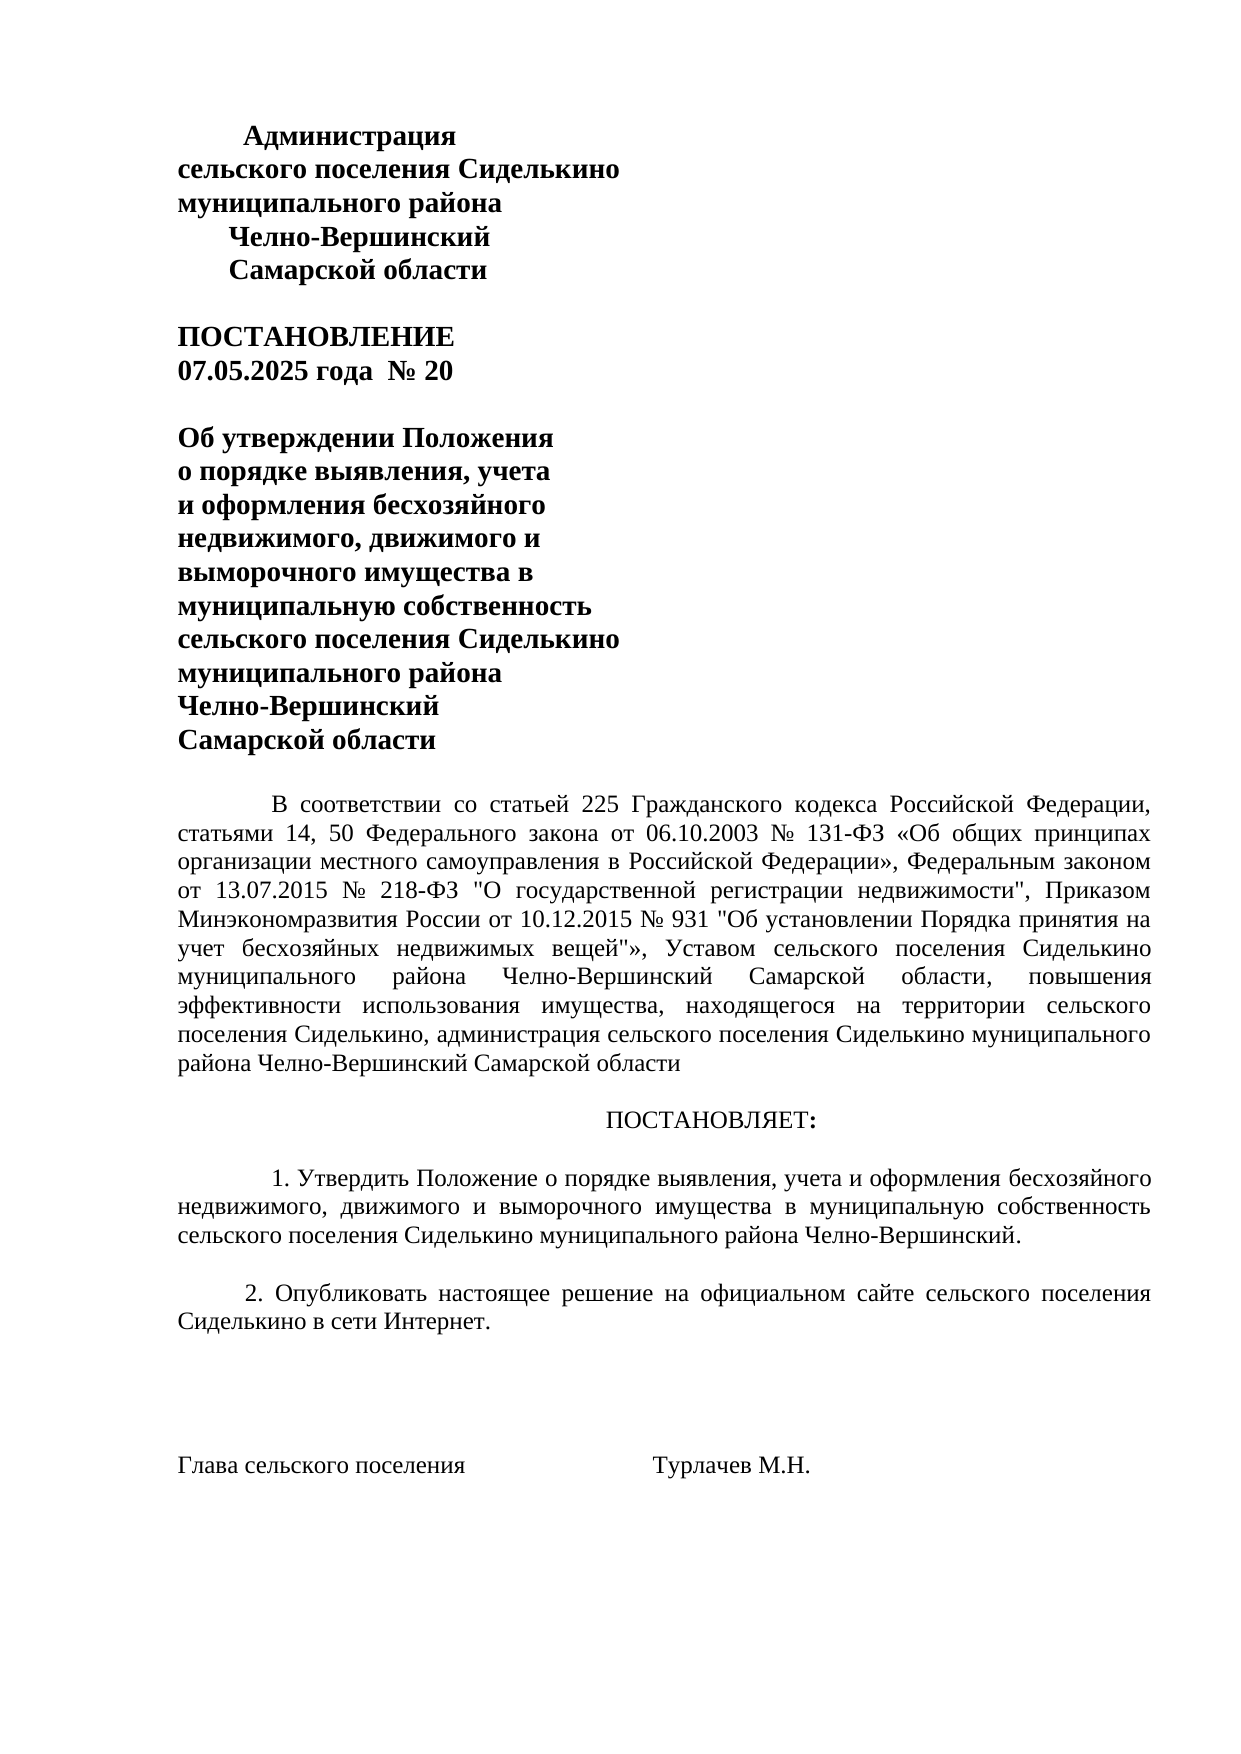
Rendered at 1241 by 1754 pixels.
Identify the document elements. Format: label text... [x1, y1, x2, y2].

text муниципального района [177, 185, 1152, 219]
text Самарской области [177, 252, 1152, 286]
text о порядке выявления, учета [177, 453, 1152, 487]
text Администрация [177, 118, 1152, 152]
text сельского поселения Сиделькино [177, 621, 1152, 655]
text муниципальную собственность [177, 588, 1152, 621]
text сельского поселения Сиделькино [177, 152, 1152, 185]
text ПОСТАНОВЛЕНИЕ [177, 319, 1152, 353]
text ПОСТАНОВЛЯЕТ: [177, 1105, 1152, 1134]
text Челно-Вершинский [177, 219, 1152, 252]
text Челно-Вершинский [177, 688, 1152, 722]
text В соответствии со статьей 225 Гражданского кодекса Российской Федерации, статьями 14, 50 Федерального закона от 06.10.2003 № 131-ФЗ «Об общих принципах организации местного самоуправления в Российской Федерации», Федеральным законом от 13.07.2015 № 218-ФЗ "О государственной регистрации недвижимости", Приказом Минэкономразвития России от 10.12.2015 № 931 "Об установлении Порядка принятия на учет бесхозяйных недвижимых вещей"», Уставом сельского поселения Сиделькино муниципального района Челно-Вершинский Самарской области, повышения эффективности использования имущества, находящегося на территории сельского поселения Сиделькино, администрация сельского поселения Сиделькино муниципального района Челно-Вершинский Самарской области [177, 789, 1152, 1076]
text выморочного имущества в [177, 554, 1152, 588]
text недвижимого, движимого и [177, 521, 1152, 554]
text 1. Утвердить Положение о порядке выявления, учета и оформления бесхозяйного недвижимого, движимого и выморочного имущества в муниципальную собственность сельского поселения Сиделькино муниципального района Челно-Вершинский. [177, 1163, 1152, 1249]
text Глава сельского поселения Турлачев М.Н. [177, 1450, 1152, 1479]
text и оформления бесхозяйного [177, 487, 1152, 521]
text Об утверждении Положения [177, 420, 1152, 453]
text 07.05.2025 года № 20 [177, 353, 1152, 386]
text 2. Опубликовать настоящее решение на официальном сайте сельского поселения Сиделькино в сети Интернет. [177, 1278, 1152, 1335]
text муниципального района [177, 655, 1152, 688]
text Самарской области [177, 722, 1152, 755]
